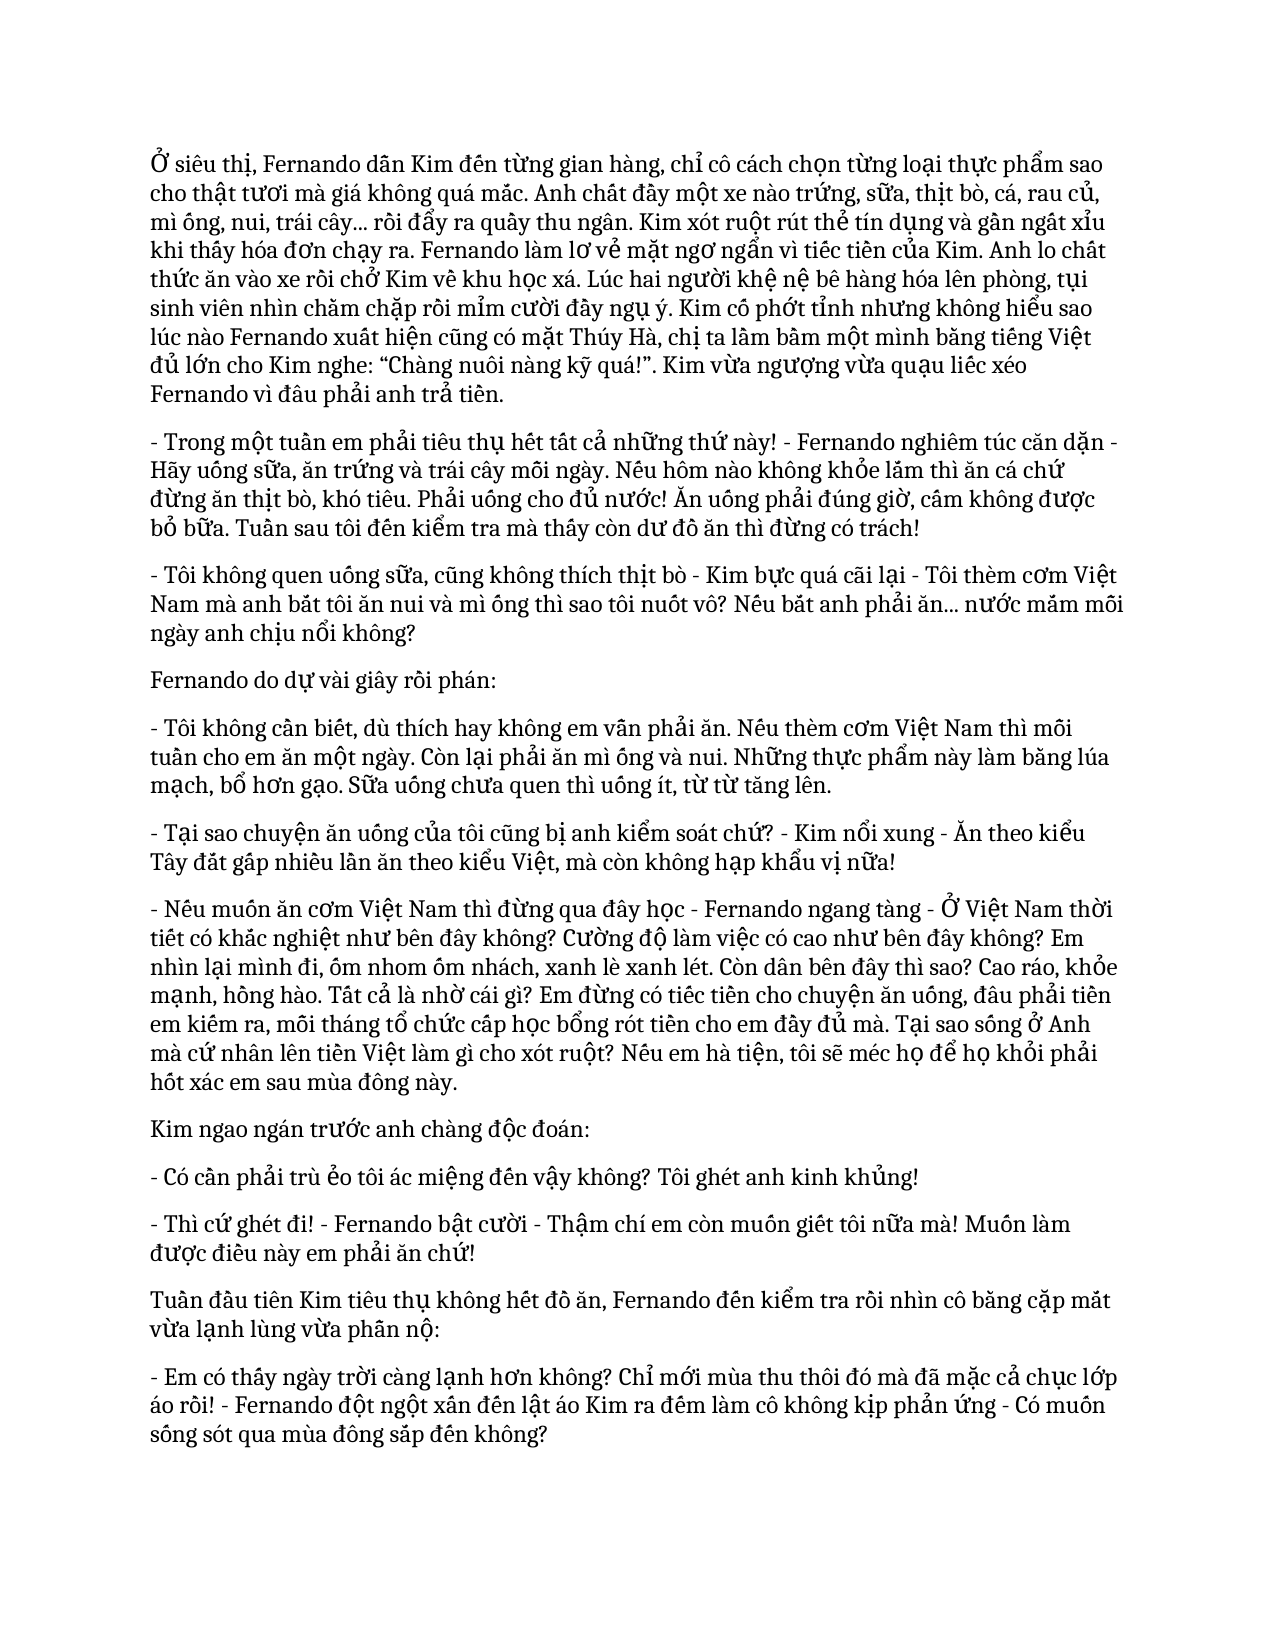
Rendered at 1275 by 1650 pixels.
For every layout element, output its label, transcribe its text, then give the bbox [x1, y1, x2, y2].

text - Thì cứ ghét đi! - Fernando bật cười - Thậm chí em còn muốn giết tôi nữa mà! Muốn làm được điều này em phải ăn chứ! [150, 1210, 1125, 1267]
text Tuần đầu tiên Kim tiêu thụ không hết đồ ăn, Fernando đến kiểm tra rồi nhìn cô bằng cặp mắt vừa lạnh lùng vừa phẫn nộ: [150, 1286, 1125, 1344]
text - Nếu muốn ăn cơm Việt Nam thì đừng qua đây học - Fernando ngang tàng - Ở Việt Nam thời tiết có khắc nghiệt như bên đây không? Cường độ làm việc có cao như bên đây không? Em nhìn lại mình đi, ốm nhom ốm nhách, xanh lè xanh lét. Còn dân bên đây thì sao? Cao ráo, khỏe mạnh, hồng hào. Tất cả là nhờ cái gì? Em đừng có tiếc tiền cho chuyện ăn uống, đâu phải tiền em kiếm ra, mỗi tháng tổ chức cấp học bổng rót tiền cho em đầy đủ mà. Tại sao sống ở Anh mà cứ nhân lên tiền Việt làm gì cho xót ruột? Nếu em hà tiện, tôi sẽ méc họ để họ khỏi phải hốt xác em sau mùa đông này. [150, 895, 1125, 1096]
text - Trong một tuần em phải tiêu thụ hết tất cả những thứ này! - Fernando nghiêm túc căn dặn - Hãy uống sữa, ăn trứng và trái cây mỗi ngày. Nếu hôm nào không khỏe lắm thì ăn cá chứ đừng ăn thịt bò, khó tiêu. Phải uống cho đủ nước! Ăn uống phải đúng giờ, cấm không được bỏ bữa. Tuần sau tôi đến kiểm tra mà thấy còn dư đồ ăn thì đừng có trách! [150, 427, 1125, 542]
text - Tôi không quen uống sữa, cũng không thích thịt bò - Kim bực quá cãi lại - Tôi thèm cơm Việt Nam mà anh bắt tôi ăn nui và mì ống thì sao tôi nuốt vô? Nếu bắt anh phải ăn... nước mắm mỗi ngày anh chịu nổi không? [150, 561, 1125, 647]
text Kim ngao ngán trước anh chàng độc đoán: [150, 1115, 1125, 1144]
text - Em có thấy ngày trời càng lạnh hơn không? Chỉ mới mùa thu thôi đó mà đã mặc cả chục lớp áo rồi! - Fernando đột ngột xấn đến lật áo Kim ra đếm làm cô không kịp phản ứng - Có muốn sống sót qua mùa đông sắp đến không? [150, 1362, 1125, 1449]
text Fernando do dự vài giây rồi phán: [150, 666, 1125, 695]
text - Tôi không cần biết, dù thích hay không em vẫn phải ăn. Nếu thèm cơm Việt Nam thì mỗi tuần cho em ăn một ngày. Còn lại phải ăn mì ống và nui. Những thực phẩm này làm bằng lúa mạch, bổ hơn gạo. Sữa uống chưa quen thì uống ít, từ từ tăng lên. [150, 714, 1125, 800]
text Ở siêu thị, Fernando dẫn Kim đến từng gian hàng, chỉ cô cách chọn từng loại thực phẩm sao cho thật tươi mà giá không quá mắc. Anh chất đầy một xe nào trứng, sữa, thịt bò, cá, rau củ, mì ống, nui, trái cây... rồi đẩy ra quầy thu ngân. Kim xót ruột rút thẻ tín dụng và gần ngất xỉu khi thấy hóa đơn chạy ra. Fernando làm lơ vẻ mặt ngơ ngẩn vì tiếc tiền của Kim. Anh lo chất thức ăn vào xe rồi chở Kim về khu học xá. Lúc hai người khệ nệ bê hàng hóa lên phòng, tụi sinh viên nhìn chằm chặp rồi mỉm cười đầy ngụ ý. Kim cố phớt tỉnh nhưng không hiểu sao lúc nào Fernando xuất hiện cũng có mặt Thúy Hà, chị ta lầm bầm một mình bằng tiếng Việt đủ lớn cho Kim nghe: “Chàng nuôi nàng kỹ quá!”. Kim vừa ngượng vừa quạu liếc xéo Fernando vì đâu phải anh trả tiền. [150, 150, 1125, 409]
text - Có cần phải trù ẻo tôi ác miệng đến vậy không? Tôi ghét anh kinh khủng! [150, 1162, 1125, 1191]
text - Tại sao chuyện ăn uống của tôi cũng bị anh kiểm soát chứ? - Kim nổi xung - Ăn theo kiểu Tây đắt gấp nhiều lần ăn theo kiểu Việt, mà còn không hạp khẩu vị nữa! [150, 819, 1125, 876]
